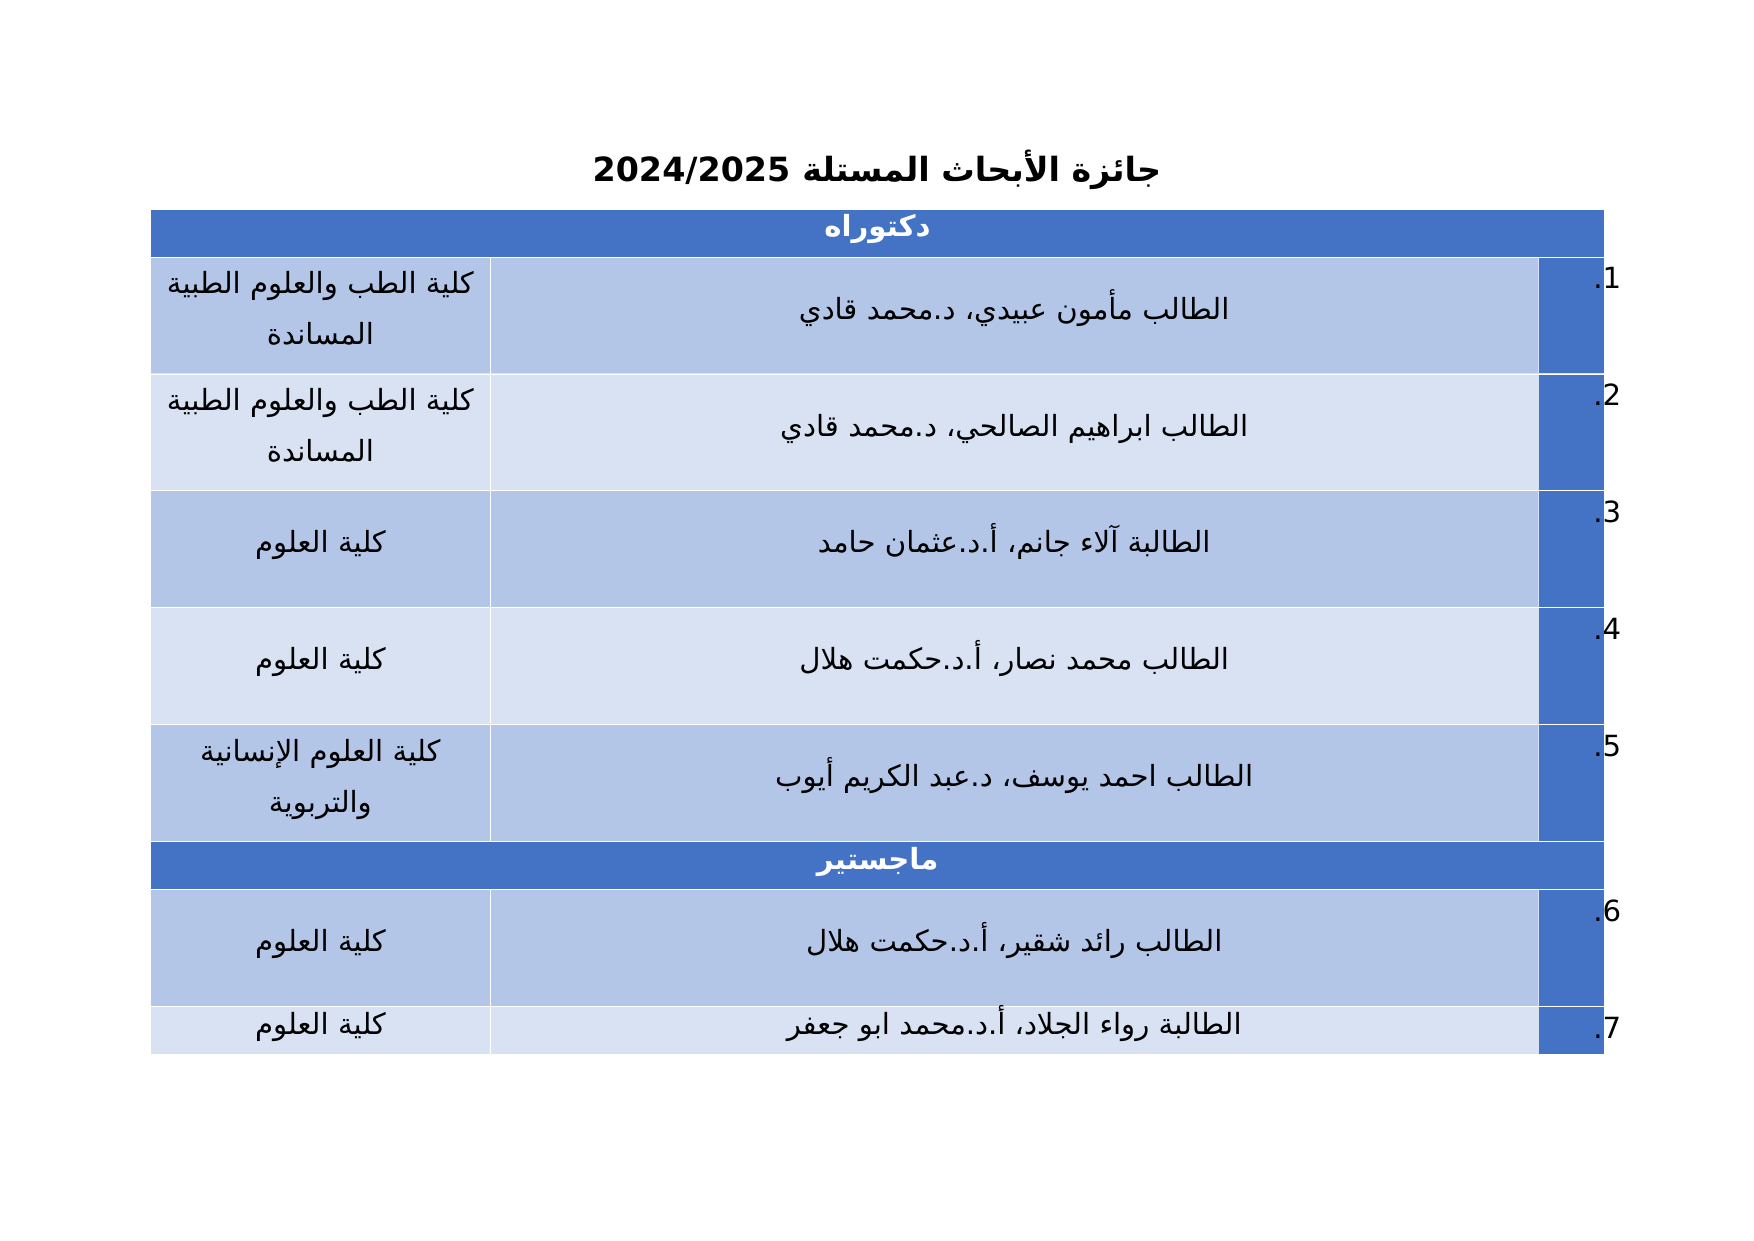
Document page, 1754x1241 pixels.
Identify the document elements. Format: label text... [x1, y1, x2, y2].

table_cell كلية الطب والعلوم الطبية المساندة [151, 258, 490, 373]
table_cell [1539, 890, 1604, 1006]
table_cell كلية العلوم [151, 1007, 490, 1054]
table_cell الطالب محمد نصار، أ.د.حكمت هلال [491, 608, 1538, 724]
table_cell [1539, 1007, 1604, 1054]
table_cell [1539, 258, 1604, 373]
table_cell [1539, 608, 1604, 724]
table_cell كلية العلوم الإنسانية والتربوية [151, 725, 490, 841]
table_cell كلية الطب والعلوم الطبية المساندة [151, 375, 490, 490]
table_cell كلية العلوم [151, 608, 490, 724]
table_header دكتوراه [151, 210, 1604, 257]
table_cell [1539, 725, 1604, 841]
table_cell الطالب ابراهيم الصالحي، د.محمد قادي [491, 375, 1538, 490]
table_cell ماجستير [151, 842, 1604, 889]
table_cell الطالبة آلاء جانم، أ.د.عثمان حامد [491, 491, 1538, 607]
table_cell [1539, 491, 1604, 607]
table_cell الطالب مأمون عبيدي، د.محمد قادي [491, 258, 1538, 373]
table_cell [1539, 375, 1604, 490]
table_cell الطالب رائد شقير، أ.د.حكمت هلال [491, 890, 1538, 1006]
text جائزة الأبحاث المستلة 2024/2025 [150, 150, 1604, 189]
table_cell كلية العلوم [151, 491, 490, 607]
table_cell كلية العلوم [151, 890, 490, 1006]
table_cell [491, 1007, 1538, 1054]
table_cell الطالب احمد يوسف، د.عبد الكريم أيوب [491, 725, 1538, 841]
